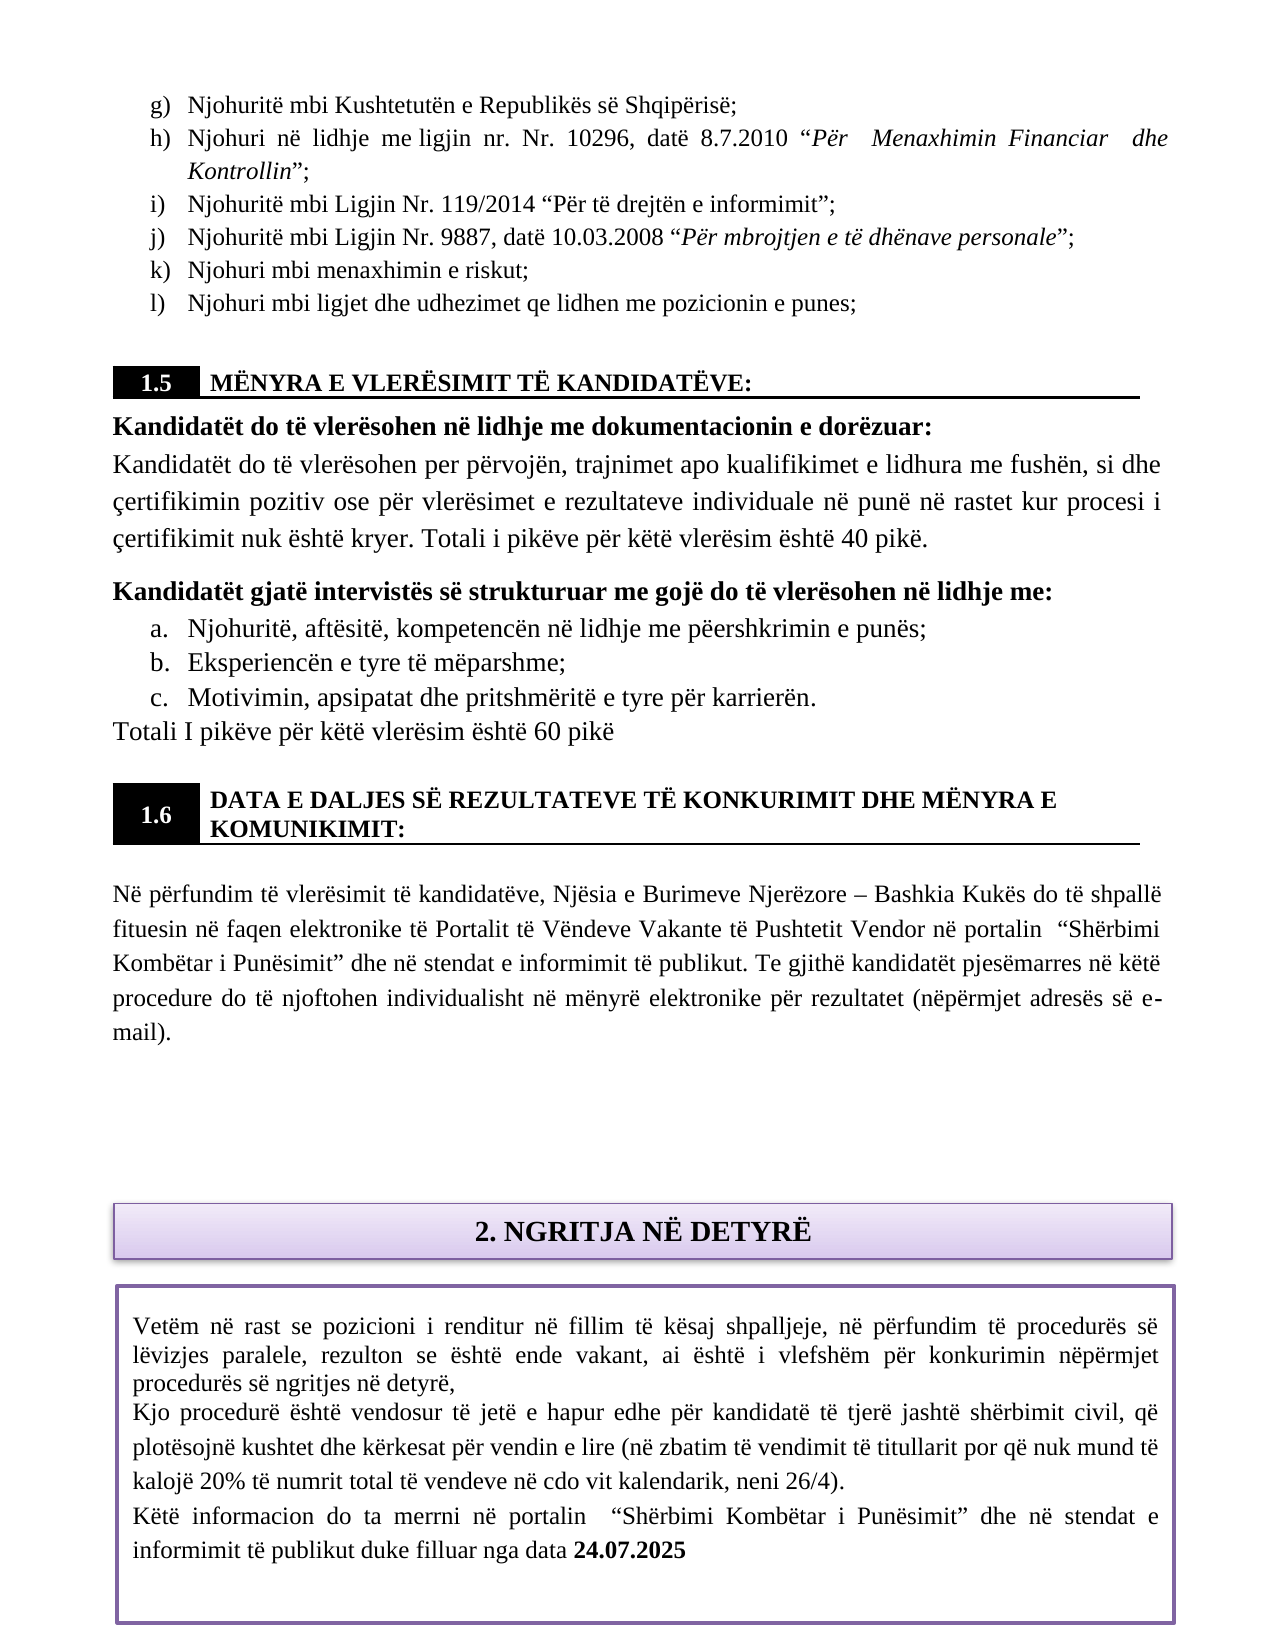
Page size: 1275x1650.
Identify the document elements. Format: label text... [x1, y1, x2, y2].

text Totali I pikëve për këtë vlerësim është 60 pikë [112, 715, 1162, 746]
list Eksperiencën e tyre të mëparshme; [150, 647, 1162, 678]
list Njohuri mbi menaxhimin e riskut; [150, 255, 1171, 284]
list Njohuri mbi ligjet dhe udhezimet qe lidhen me pozicionin e punes; [150, 288, 1171, 317]
list Njohuritë mbi Ligjin Nr. 119/2014 “Për të drejtën e informimit”; [150, 189, 1171, 218]
list Njohuritë, aftësitë, kompetencën në lidhje me pëershkrimin e punës; [150, 612, 1162, 643]
table_header DATA E DALJES SË REZULTATEVE TË KONKURIMIT DHE MËNYRA E KOMUNIKIMIT: [200, 783, 1140, 843]
list Njohuritë mbi Kushtetutën e Republikës së Shqipërisë; [150, 90, 1171, 119]
text Në përfundim të vlerësimit të kandidatëve, Njësia e Burimeve Njerëzore – Bashkia Kukës do të shpallë fituesin në faqen elektronike të Portalit të Vëndeve Vakante të Pushtetit Vendor në portalin “Shërbimi Kombëtar i Punësimit” dhe në stendat e informimit të publikut. Te gjithë kandidatët pjesëmarres në këtë procedure do të njoftohen individualisht në mënyrë elektronike për rezultatet (nëpërmjet adresës së e-mail). [112, 879, 1162, 1046]
text Kandidatët gjatë intervistës së strukturuar me gojë do të vlerësohen në lidhje me: [112, 575, 1162, 606]
list Njohuri në lidhje me ligjin nr. Nr. 10296, datë 8.7.2010 “Për Menaxhimin Financiar dhe Kontrollin”; [150, 123, 1171, 185]
list Motivimin, apsipatat dhe pritshmëritë e tyre për karrierën. [150, 681, 1162, 712]
table_header 1.6 [115, 785, 198, 843]
table_header 1.5 [115, 368, 198, 396]
table_header MËNYRA E VLERËSIMIT TË KANDIDATËVE: [200, 366, 1140, 396]
text Kandidatët do të vlerësohen per përvojën, trajnimet apo kualifikimet e lidhura me fushën, si dhe çertifikimin pozitiv ose për vlerësimet e rezultateve individuale në punë në rastet kur procesi i çertifikimit nuk është kryer. Totali i pikëve për këtë vlerësim është 40 pikë. [112, 448, 1162, 553]
text Kandidatët do të vlerësohen në lidhje me dokumentacionin e dorëzuar: [112, 410, 1162, 442]
list Njohuritë mbi Ligjin Nr. 9887, datë 10.03.2008 “Për mbrojtjen e të dhënave personale”; [150, 222, 1171, 251]
